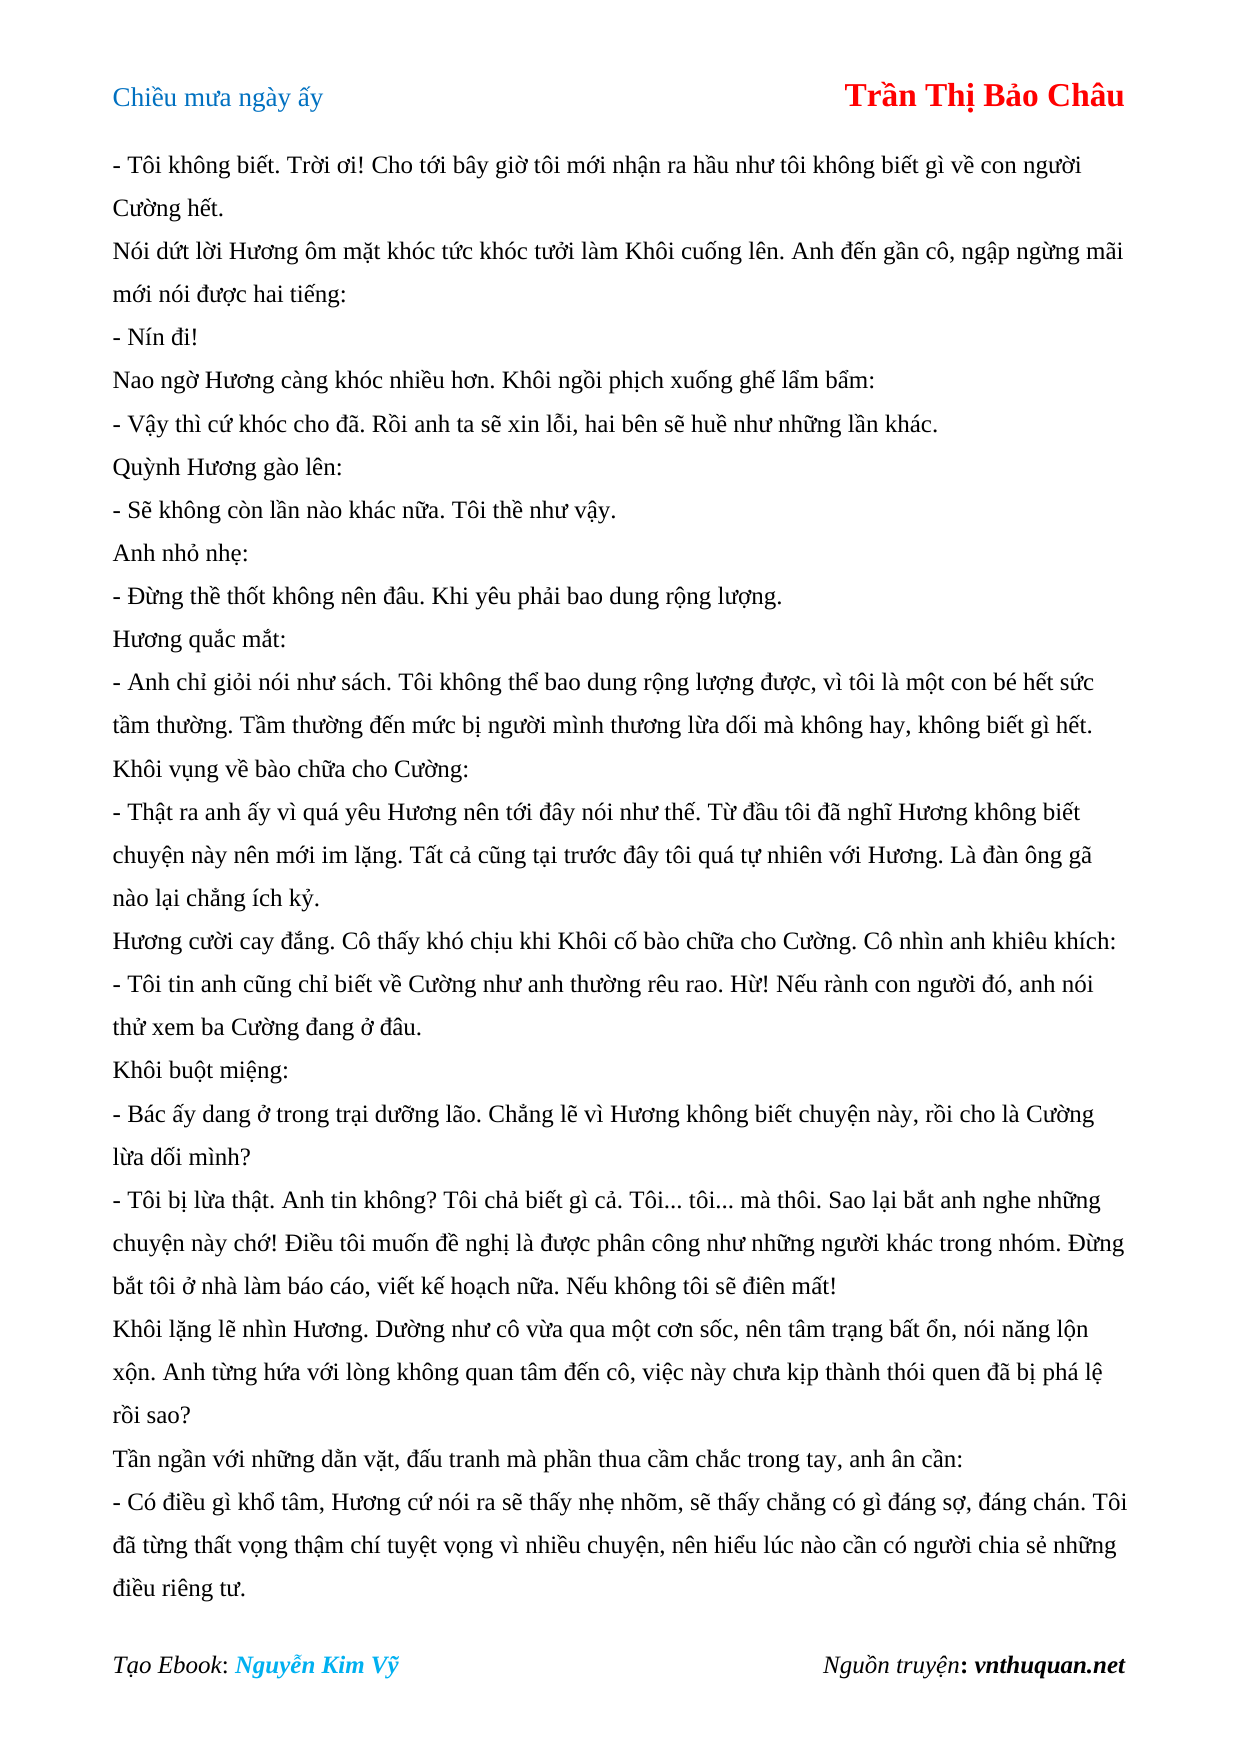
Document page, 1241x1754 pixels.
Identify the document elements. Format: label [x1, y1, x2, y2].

text [112, 150, 1128, 1602]
